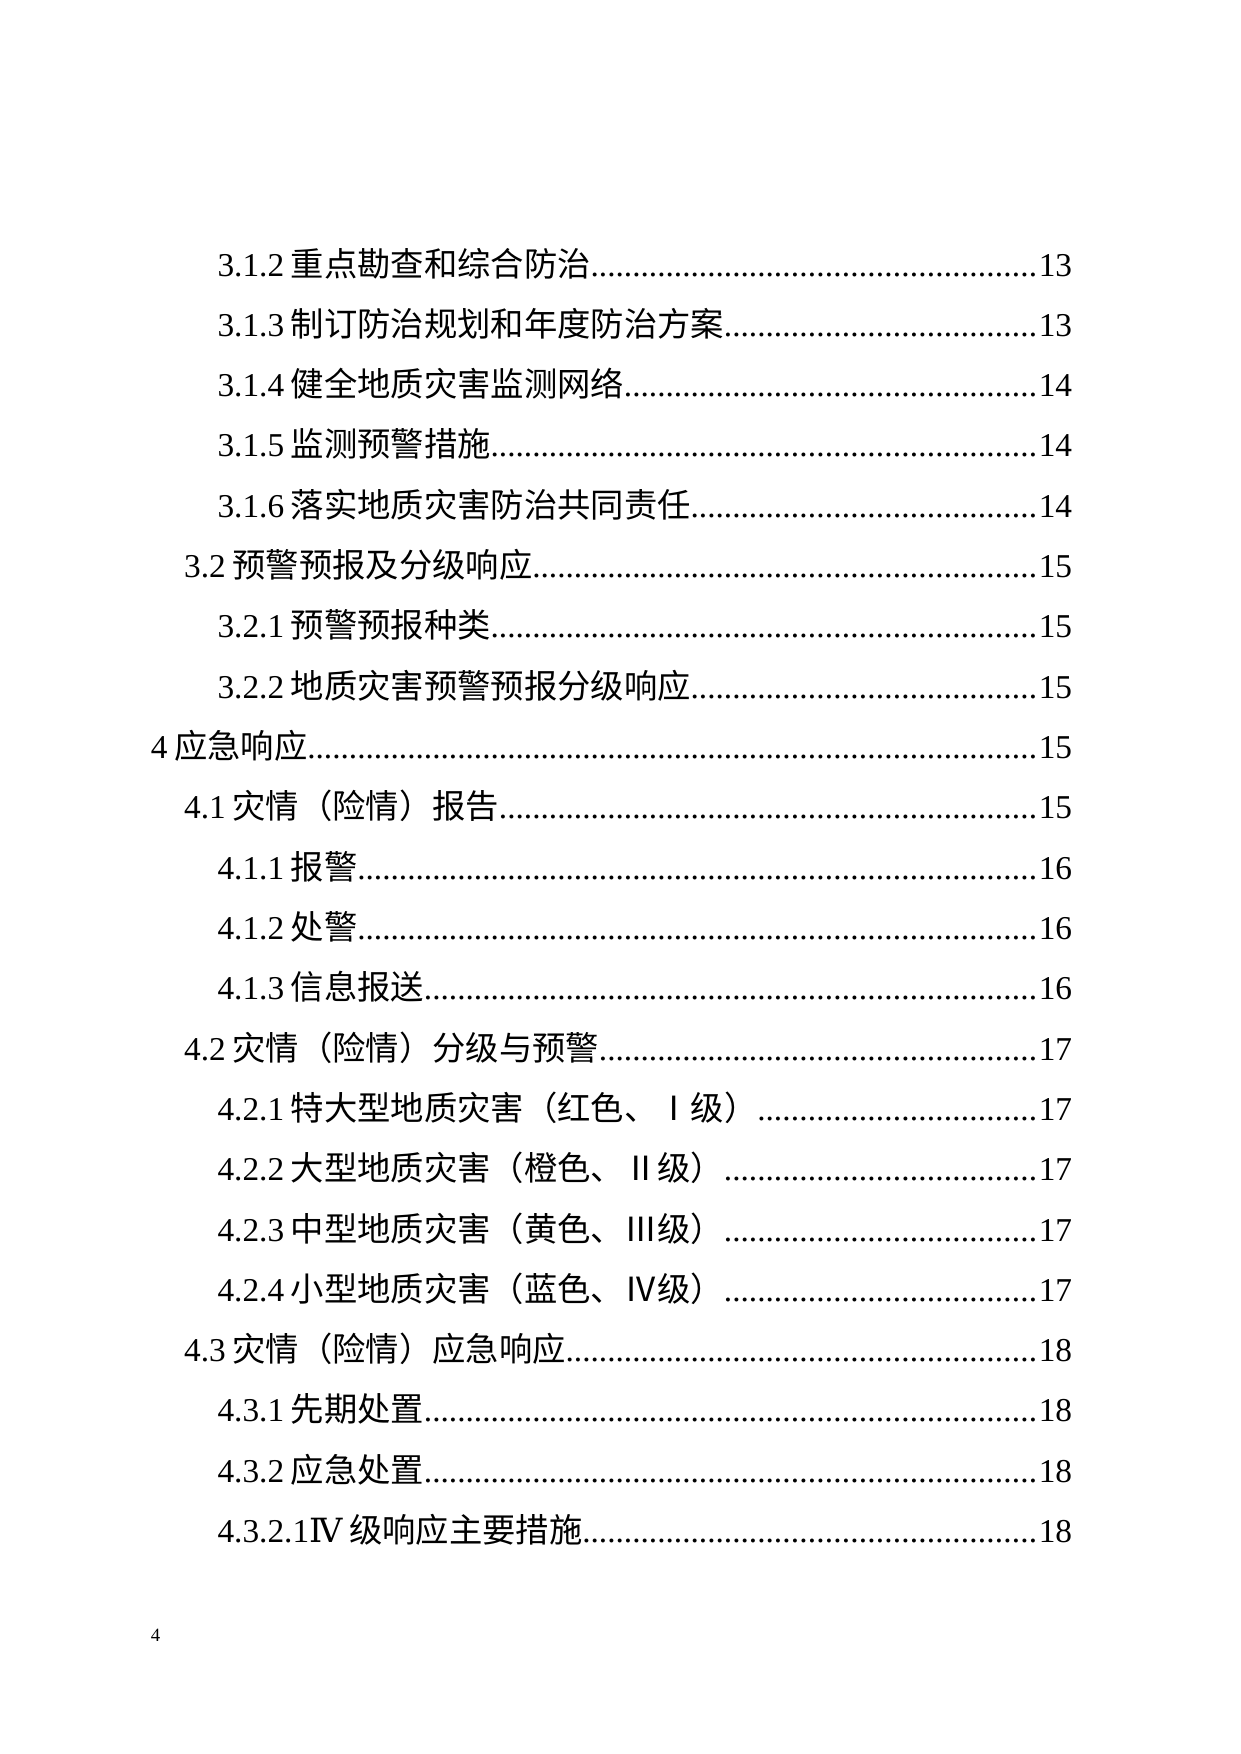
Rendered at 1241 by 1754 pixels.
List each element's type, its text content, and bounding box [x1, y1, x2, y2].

text 4.1.3信息报送 16 [151, 955, 1089, 1015]
text 4.3.2.1Ⅳ级响应主要措施 18 [151, 1498, 1089, 1558]
text 4.2.3中型地质灾害（黄色、Ⅲ级） 17 [151, 1196, 1089, 1257]
text 4.3.1先期处置 18 [151, 1377, 1089, 1437]
text 3.1.3制订防治规划和年度防治方案 13 [151, 292, 1089, 352]
text 4.1.2处警 16 [151, 895, 1089, 955]
text 3.1.6落实地质灾害防治共同责任 14 [151, 472, 1089, 533]
text 4.2灾情（险情）分级与预警 17 [151, 1015, 1089, 1076]
text 3.2.2地质灾害预警预报分级响应 15 [151, 653, 1089, 714]
text 3.1.4健全地质灾害监测网络 14 [151, 352, 1089, 412]
text 4.1灾情（险情）报告 15 [151, 774, 1089, 834]
text 4.2.4小型地质灾害（蓝色、Ⅳ级） 17 [151, 1257, 1089, 1317]
text 4.3灾情（险情）应急响应 18 [151, 1317, 1089, 1377]
text 3.2预警预报及分级响应 15 [151, 533, 1089, 593]
text 4.2.1特大型地质灾害（红色、Ⅰ级） 17 [151, 1076, 1089, 1136]
text 3.1.5监测预警措施 14 [151, 412, 1089, 472]
text 4.3.2应急处置 18 [151, 1437, 1089, 1498]
text 3.1.2重点勘查和综合防治 13 [151, 231, 1089, 292]
text 3.2.1预警预报种类 15 [151, 593, 1089, 653]
text 4应急响应 15 [151, 714, 1089, 774]
text 4.1.1报警 16 [151, 834, 1089, 895]
text 4.2.2大型地质灾害（橙色、Ⅱ级） 17 [151, 1136, 1089, 1196]
